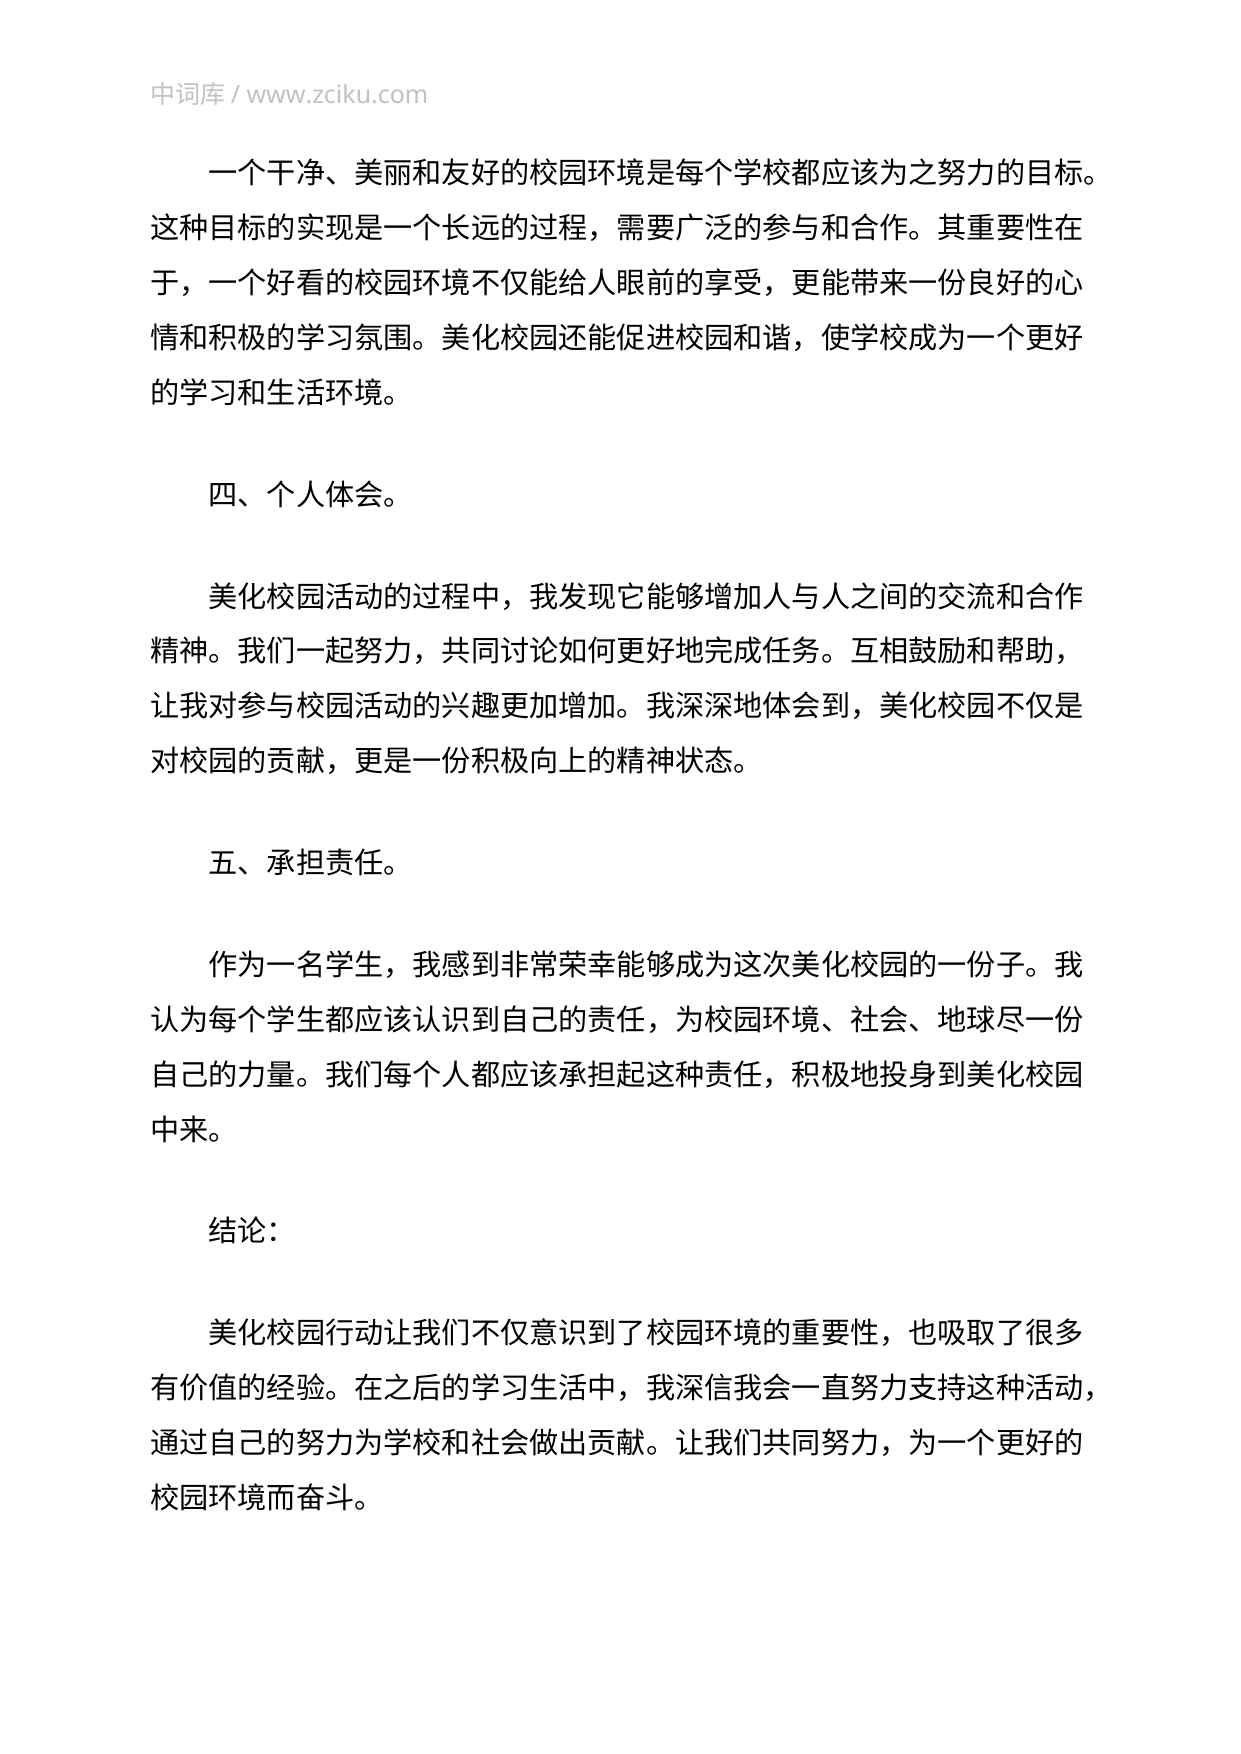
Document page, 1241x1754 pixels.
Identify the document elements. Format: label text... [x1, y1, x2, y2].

text 结论： [150, 1208, 1090, 1250]
text 美化校园行动让我们不仅意识到了校园环境的重要性，也吸取了很多有价值的经验。在之后的学习生活中，我深信我会一直努力支持这种活动，通过自己的努力为学校和社会做出贡献。让我们共同努力，为一个更好的校园环境而奋斗。 [150, 1309, 1090, 1517]
text 五、承担责任。 [150, 839, 1090, 882]
text 美化校园活动的过程中，我发现它能够增加人与人之间的交流和合作精神。我们一起努力，共同讨论如何更好地完成任务。互相鼓励和帮助，让我对参与校园活动的兴趣更加增加。我深深地体会到，美化校园不仅是对校园的贡献，更是一份积极向上的精神状态。 [150, 573, 1090, 780]
text 作为一名学生，我感到非常荣幸能够成为这次美化校园的一份子。我认为每个学生都应该认识到自己的责任，为校园环境、社会、地球尽一份自己的力量。我们每个人都应该承担起这种责任，积极地投身到美化校园中来。 [150, 941, 1090, 1148]
text 四、个人体会。 [150, 471, 1090, 514]
text 一个干净、美丽和友好的校园环境是每个学校都应该为之努力的目标。这种目标的实现是一个长远的过程，需要广泛的参与和合作。其重要性在于，一个好看的校园环境不仅能给人眼前的享受，更能带来一份良好的心情和积极的学习氛围。美化校园还能促进校园和谐，使学校成为一个更好的学习和生活环境。 [150, 150, 1090, 412]
